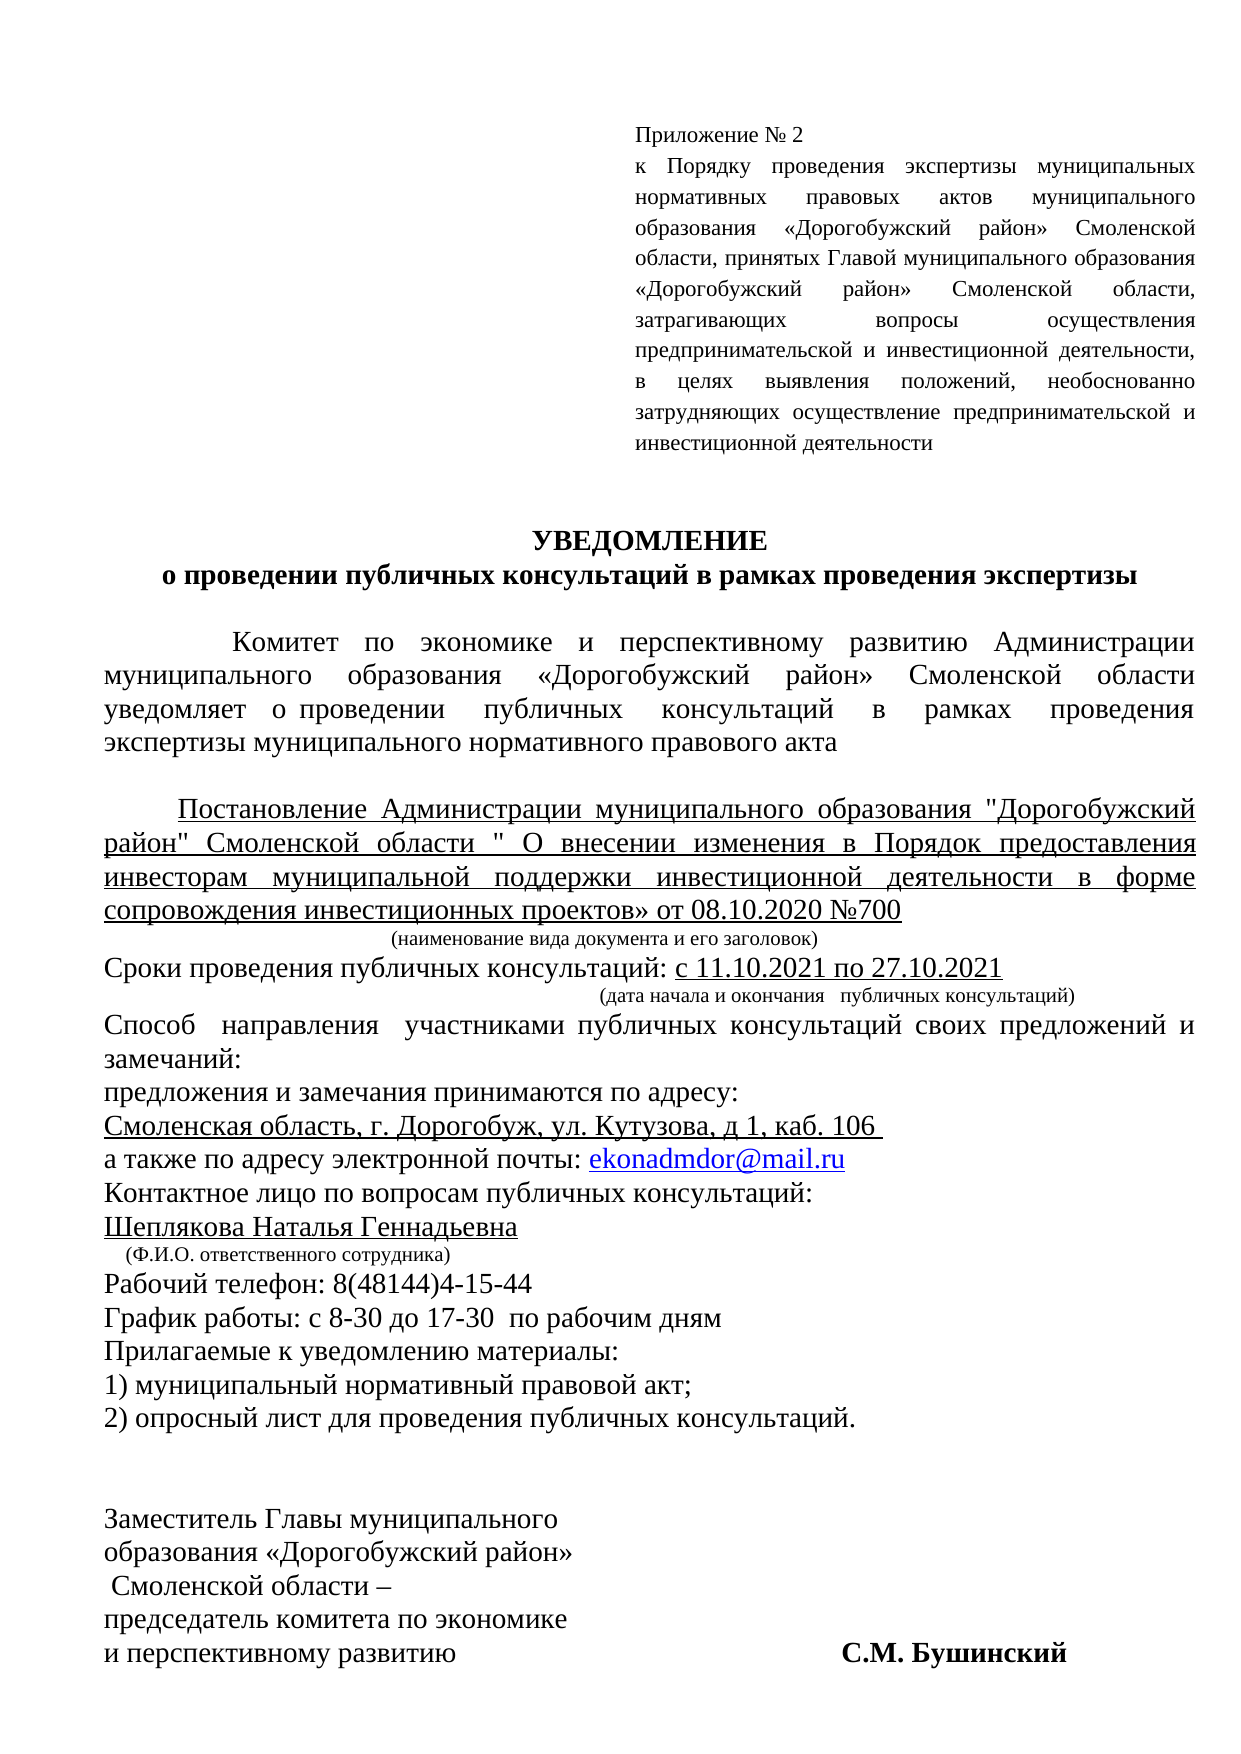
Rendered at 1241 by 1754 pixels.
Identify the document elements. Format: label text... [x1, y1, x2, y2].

text Постановление Администрации муниципального образования "Дорогобужский район" Смоленской области " О внесении изменения в Порядок предоставления инвесторам муниципальной поддержки инвестиционной деятельности в форме сопровождения инвестиционных проектов» от 08.10.2020 №700 [103, 855, 1196, 888]
text о проведении публичных консультаций в рамках проведения экспертизы [103, 557, 1196, 590]
text Шеплякова Наталья Геннадьевна [103, 1209, 1196, 1242]
text Способ направления участниками публичных консультаций своих предложений и замечаний: [103, 1007, 1196, 1074]
text Смоленской области – [103, 1568, 1196, 1602]
text Сроки проведения публичных консультаций: с 11.10.2021 по 27.10.2021 [103, 950, 1196, 983]
text образования «Дорогобужский район» [103, 1534, 1196, 1568]
text Приложение № 2 [635, 118, 1196, 149]
text и перспективному развитию С.М. Бушинский [103, 1635, 1196, 1669]
text Контактное лицо по вопросам публичных консультаций: [103, 1175, 1196, 1209]
text Постановление Администрации муниципального образования "Дорогобужский район" Смоленской области " О внесении изменения в Порядок предоставления инвесторам муниципальной поддержки инвестиционной деятельности в форме сопровождения инвестиционных проектов» от 08.10.2020 №700 [103, 792, 1196, 854]
text График работы: с 8-30 до 17-30 по рабочим дням [103, 1300, 1196, 1333]
text (Ф.И.О. ответственного сотрудника) [103, 1242, 1196, 1266]
text председатель комитета по экономике [103, 1602, 1196, 1635]
text предложения и замечания принимаются по адресу: [103, 1074, 1196, 1108]
text УВЕДОМЛЕНИЕ [103, 523, 1196, 557]
text к Порядку проведения экспертизы муниципальных нормативных правовых актов муниципального образования «Дорогобужский район» Смоленской области, принятых Главой муниципального образования «Дорогобужский район» Смоленской области, затрагивающих вопросы осуществления предпринимательской и инвестиционной деятельности, в целях выявления положений, необоснованно затрудняющих осуществление предпринимательской и инвестиционной деятельности [635, 149, 1196, 456]
text Заместитель Главы муниципального [103, 1501, 1196, 1534]
text (дата начала и окончания публичных консультаций) [103, 983, 1196, 1007]
text а также по адресу электронной почты: ekonadmdor@mail.ru [103, 1142, 1196, 1175]
text 1) муниципальный нормативный правовой акт; [103, 1367, 1196, 1400]
text (наименование вида документа и его заголовок) [103, 926, 1196, 950]
text Комитет по экономике и перспективному развитию Администрации муниципального образования «Дорогобужский район» Смоленской области уведомляет о проведении публичных консультаций в рамках проведения экспертизы муниципального нормативного правового акта [103, 624, 1196, 758]
text Рабочий телефон: 8(48144)4-15-44 [103, 1266, 1196, 1300]
text 2) опросный лист для проведения публичных консультаций. [103, 1400, 1196, 1434]
text Постановление Администрации муниципального образования "Дорогобужский район" Смоленской области " О внесении изменения в Порядок предоставления инвесторам муниципальной поддержки инвестиционной деятельности в форме сопровождения инвестиционных проектов» от 08.10.2020 №700 [103, 889, 1196, 926]
text Смоленская область, г. Дорогобуж, ул. Кутузова, д 1, каб. 106 [103, 1108, 1196, 1142]
text Прилагаемые к уведомлению материалы: [103, 1333, 1196, 1367]
